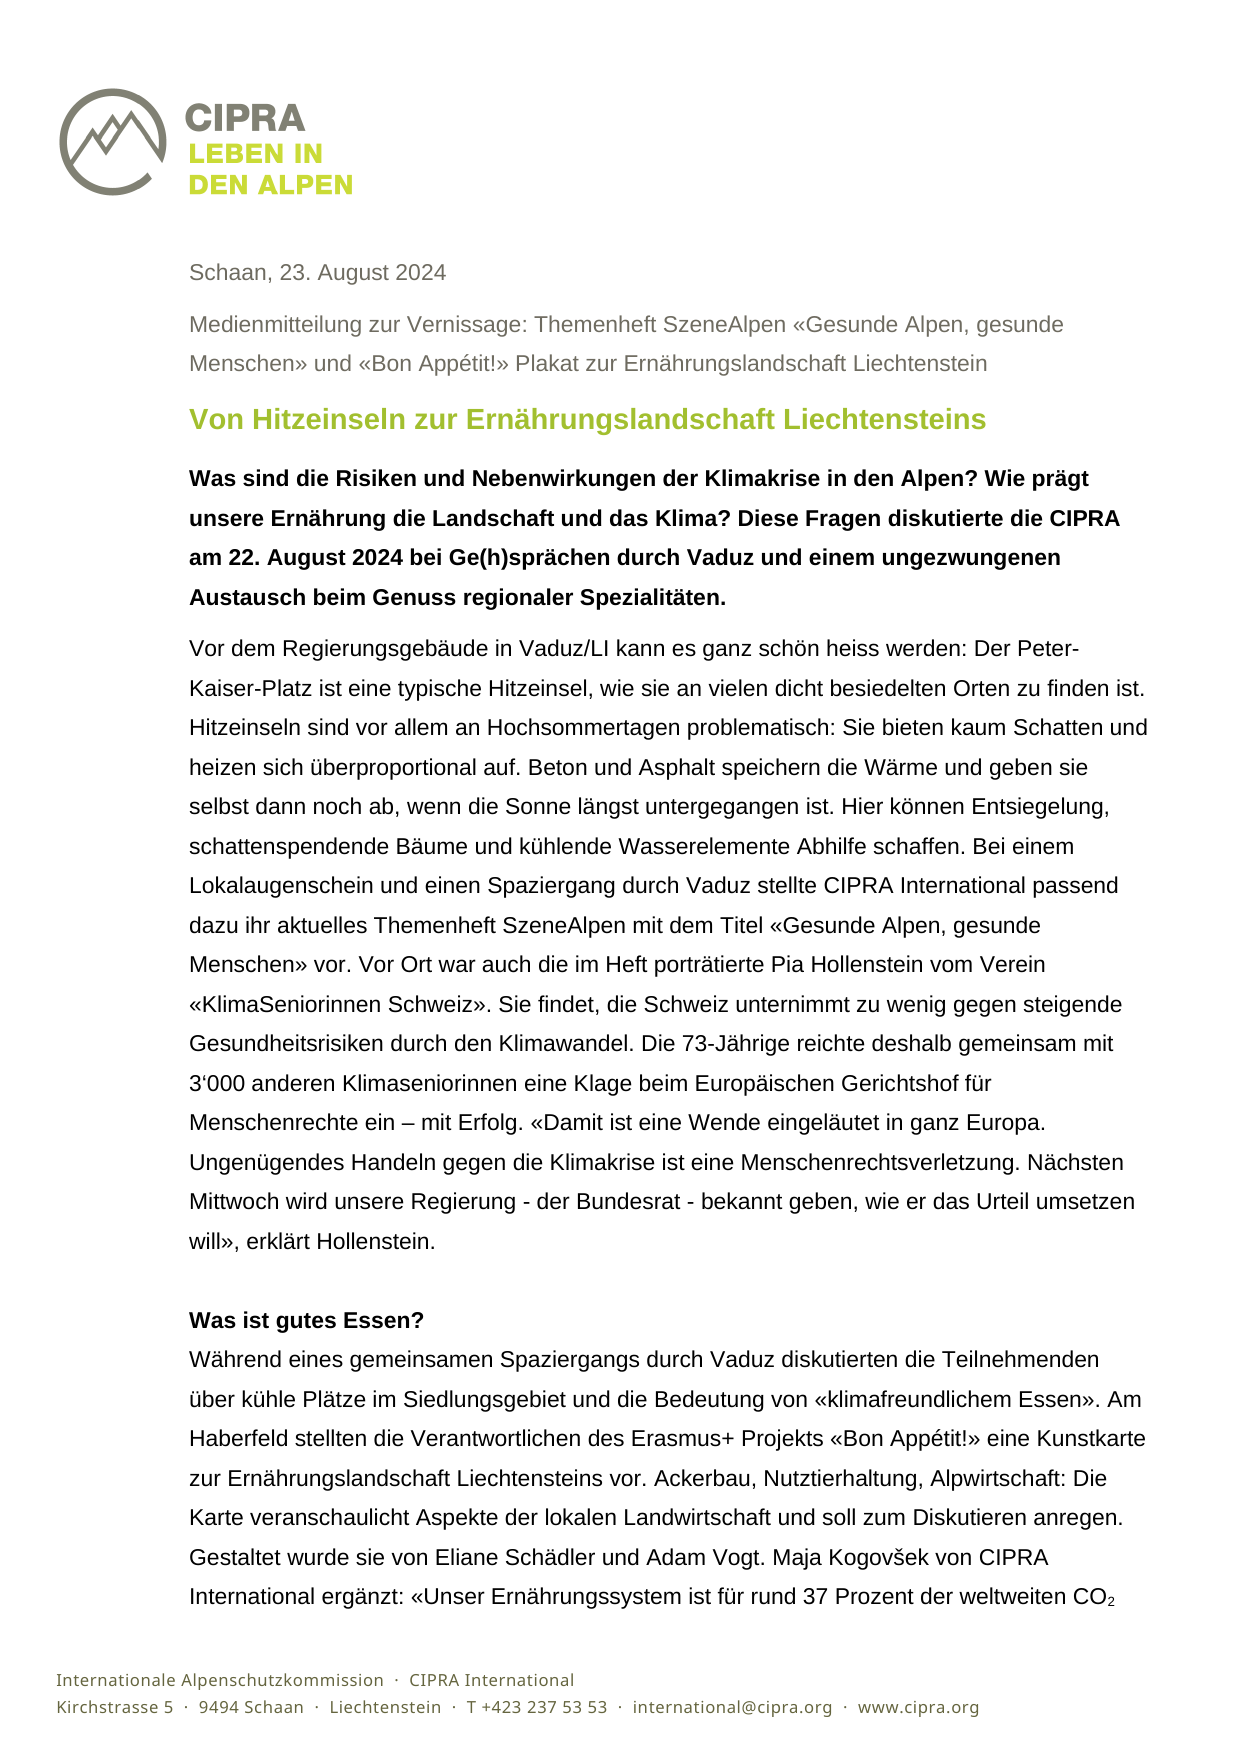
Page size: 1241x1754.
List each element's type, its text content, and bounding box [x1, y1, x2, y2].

text Schaan, 23. August 2024 [189, 259, 1152, 285]
text Medienmitteilung zur Vernissage: Themenheft SzeneAlpen «Gesunde Alpen, gesunde Menschen» und «Bon Appétit!» Plakat zur Ernährungslandschaft Liechtenstein [189, 311, 1152, 377]
picture [0, 0, 415, 207]
text Vor dem Regierungsgebäude in Vaduz/LI kann es ganz schön heiss werden: Der Peter-Kaiser-Platz ist eine typische Hitzeinsel, wie sie an vielen dicht besiedelten Orten zu finden ist. Hitzeinseln sind vor allem an Hochsommertagen problematisch: Sie bieten kaum Schatten und heizen sich überproportional auf. Beton und Asphalt speichern die Wärme und geben sie selbst dann noch ab, wenn die Sonne längst untergegangen ist. Hier können Entsiegelung, schattenspendende Bäume und kühlende Wasserelemente Abhilfe schaffen. Bei einem Lokalaugenschein und einen Spaziergang durch Vaduz stellte CIPRA International passend dazu ihr aktuelles Themenheft SzeneAlpen mit dem Titel «Gesunde Alpen, gesunde Menschen» vor. Vor Ort war auch die im Heft porträtierte Pia Hollenstein vom Verein «KlimaSeniorinnen Schweiz». Sie findet, die Schweiz unternimmt zu wenig gegen steigende Gesundheitsrisiken durch den Klimawandel. Die 73-Jährige reichte deshalb gemeinsam mit 3‘000 anderen Klimaseniorinnen eine Klage beim Europäischen Gerichtshof für Menschenrechte ein – mit Erfolg. «Damit ist eine Wende eingeläutet in ganz Europa. Ungenügendes Handeln gegen die Klimakrise ist eine Menschenrechtsverletzung. Nächsten Mittwoch wird unsere Regierung - der Bundesrat - bekannt geben, wie er das Urteil umsetzen will», erklärt Hollenstein. [189, 635, 1152, 1254]
text Was ist gutes Essen? [189, 1307, 1152, 1333]
text Was sind die Risiken und Nebenwirkungen der Klimakrise in den Alpen? Wie prägt unsere Ernährung die Landschaft und das Klima? Diese Fragen diskutierte die CIPRA am 22. August 2024 bei Ge(h)sprächen durch Vaduz und einem ungezwungenen Austausch beim Genuss regionaler Spezialitäten. [189, 465, 1152, 610]
text Von Hitzeinseln zur Ernährungslandschaft Liechtensteins [189, 402, 1152, 436]
